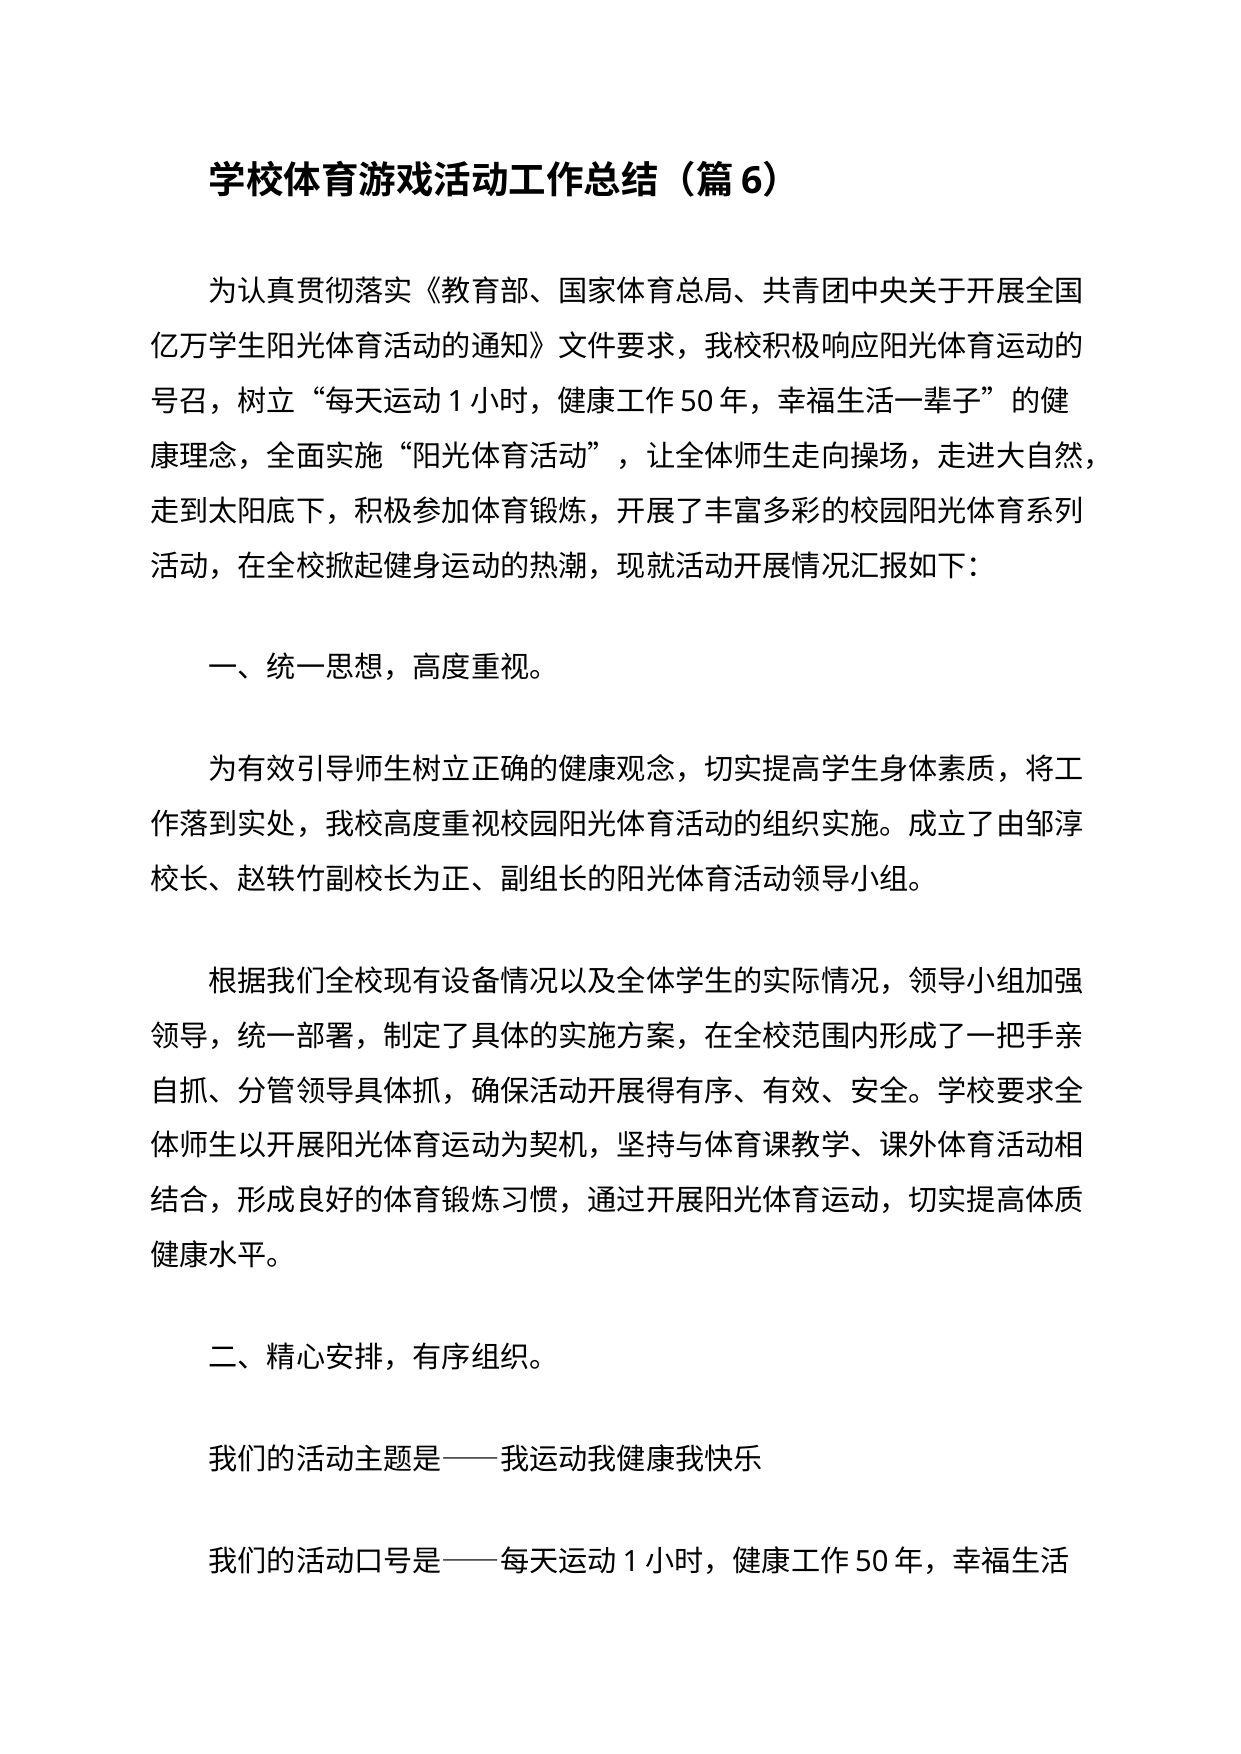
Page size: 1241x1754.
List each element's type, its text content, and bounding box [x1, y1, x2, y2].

text 为有效引导师生树立正确的健康观念，切实提高学生身体素质，将工作落到实处，我校高度重视校园阳光体育活动的组织实施。成立了由邹淳校长、赵轶竹副校长为正、副组长的阳光体育活动领导小组。 [150, 746, 1090, 898]
text 为认真贯彻落实《教育部、国家体育总局、共青团中央关于开展全国亿万学生阳光体育活动的通知》文件要求，我校积极响应阳光体育运动的号召，树立“每天运动1小时，健康工作50年，幸福生活一辈子”的健康理念，全面实施“阳光体育活动”，让全体师生走向操场，走进大自然，走到太阳底下，积极参加体育锻炼，开展了丰富多彩的校园阳光体育系列活动，在全校掀起健身运动的热潮，现就活动开展情况汇报如下： [150, 268, 1090, 584]
text 一、统一思想，高度重视。 [150, 644, 1090, 686]
text 我们的活动主题是——我运动我健康我快乐 [150, 1435, 1090, 1478]
text 根据我们全校现有设备情况以及全体学生的实际情况，领导小组加强领导，统一部署，制定了具体的实施方案，在全校范围内形成了一把手亲自抓、分管领导具体抓，确保活动开展得有序、有效、安全。学校要求全体师生以开展阳光体育运动为契机，坚持与体育课教学、课外体育活动相结合，形成良好的体育锻炼习惯，通过开展阳光体育运动，切实提高体质健康水平。 [150, 957, 1090, 1274]
text 学校体育游戏活动工作总结（篇6） [150, 150, 1090, 204]
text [150, 1537, 1090, 1579]
text 二、精心安排，有序组织。 [150, 1333, 1090, 1376]
